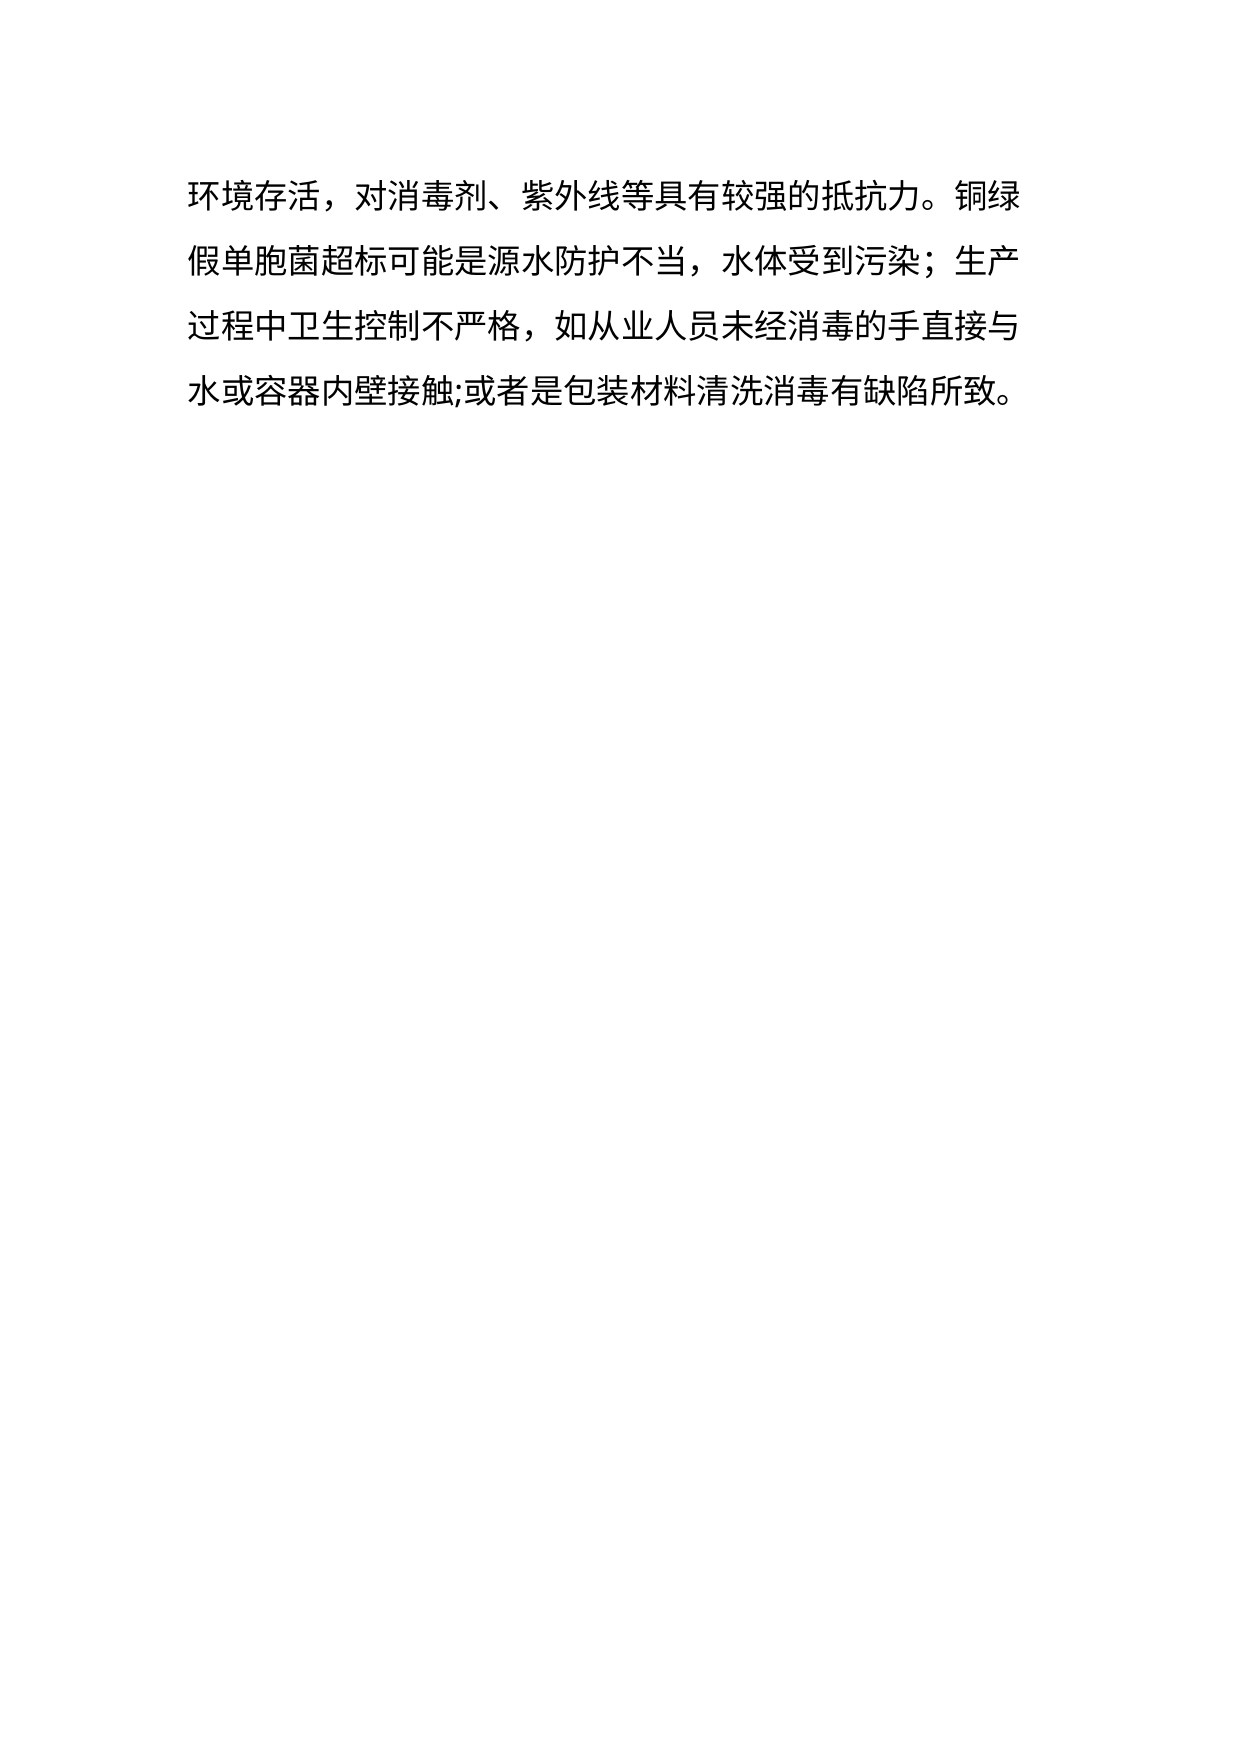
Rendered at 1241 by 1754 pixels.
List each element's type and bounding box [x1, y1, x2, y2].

list [187, 162, 1053, 422]
